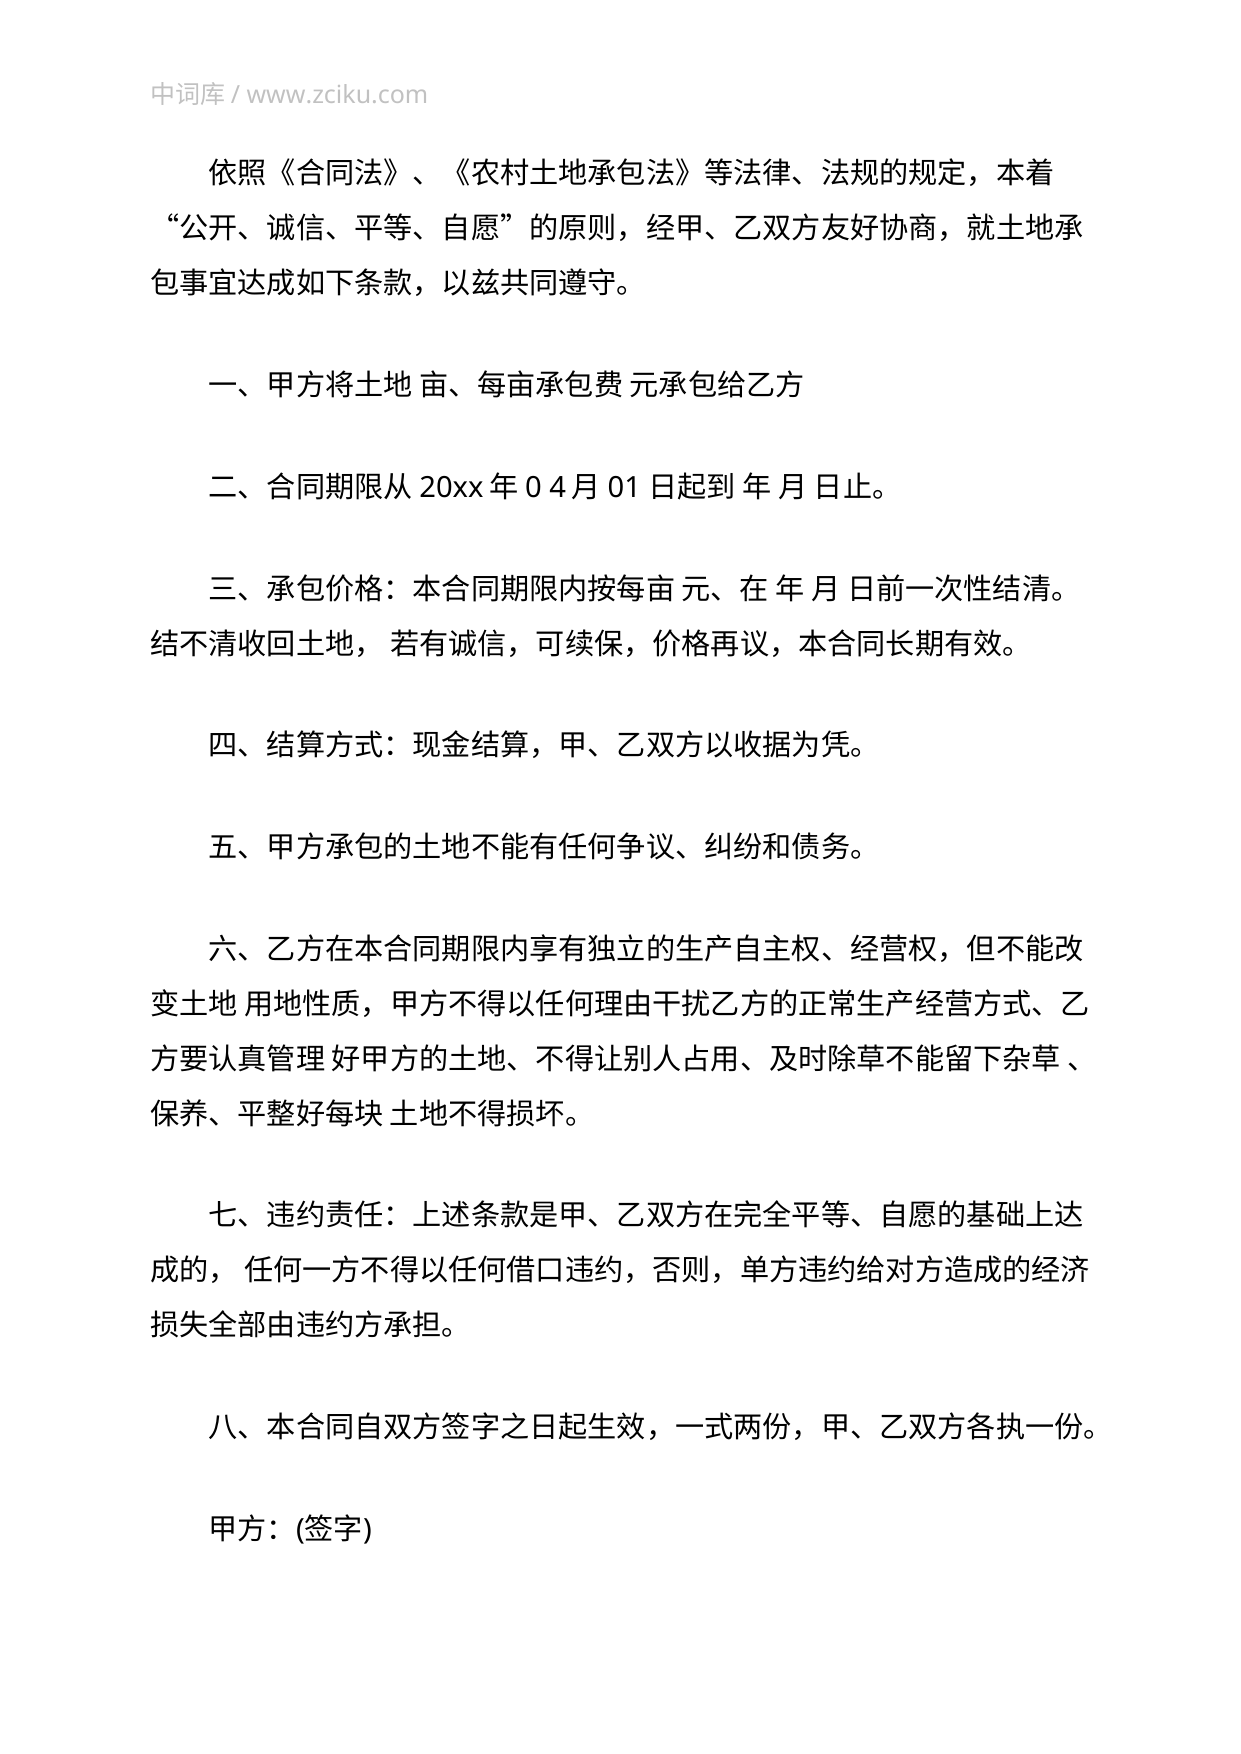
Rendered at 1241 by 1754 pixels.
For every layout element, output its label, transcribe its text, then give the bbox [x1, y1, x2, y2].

text 三、承包价格：本合同期限内按每亩 元、在 年 月 日前一次性结清。结不清收回土地， 若有诚信，可续保，价格再议，本合同长期有效。 [150, 565, 1090, 662]
text 五、甲方承包的土地不能有任何争议、纠纷和债务。 [150, 824, 1090, 866]
text 一、甲方将土地 亩、每亩承包费 元承包给乙方 [150, 362, 1090, 404]
text 二、合同期限从 20xx年 0 4月 01 日起到 年 月 日止。 [150, 463, 1090, 506]
text 甲方：(签字) [150, 1505, 1090, 1548]
text 四、结算方式：现金结算，甲、乙双方以收据为凭。 [150, 722, 1090, 764]
text 六、乙方在本合同期限内享有独立的生产自主权、经营权，但不能改变土地 用地性质，甲方不得以任何理由干扰乙方的正常生产经营方式、乙方要认真管理 好甲方的土地、不得让别人占用、及时除草不能留下杂草 、保养、平整好每块 土地不得损坏。 [150, 926, 1090, 1132]
text 依照《合同法》、《农村土地承包法》等法律、法规的规定，本着“公开、诚信、平等、自愿”的原则，经甲、乙双方友好协商，就土地承包事宜达成如下条款，以兹共同遵守。 [150, 150, 1090, 302]
text 七、违约责任：上述条款是甲、乙双方在完全平等、自愿的基础上达成的， 任何一方不得以任何借口违约，否则，单方违约给对方造成的经济损失全部由违约方承担。 [150, 1192, 1090, 1344]
text 八、本合同自双方签字之日起生效，一式两份，甲、乙双方各执一份。 [150, 1403, 1090, 1446]
